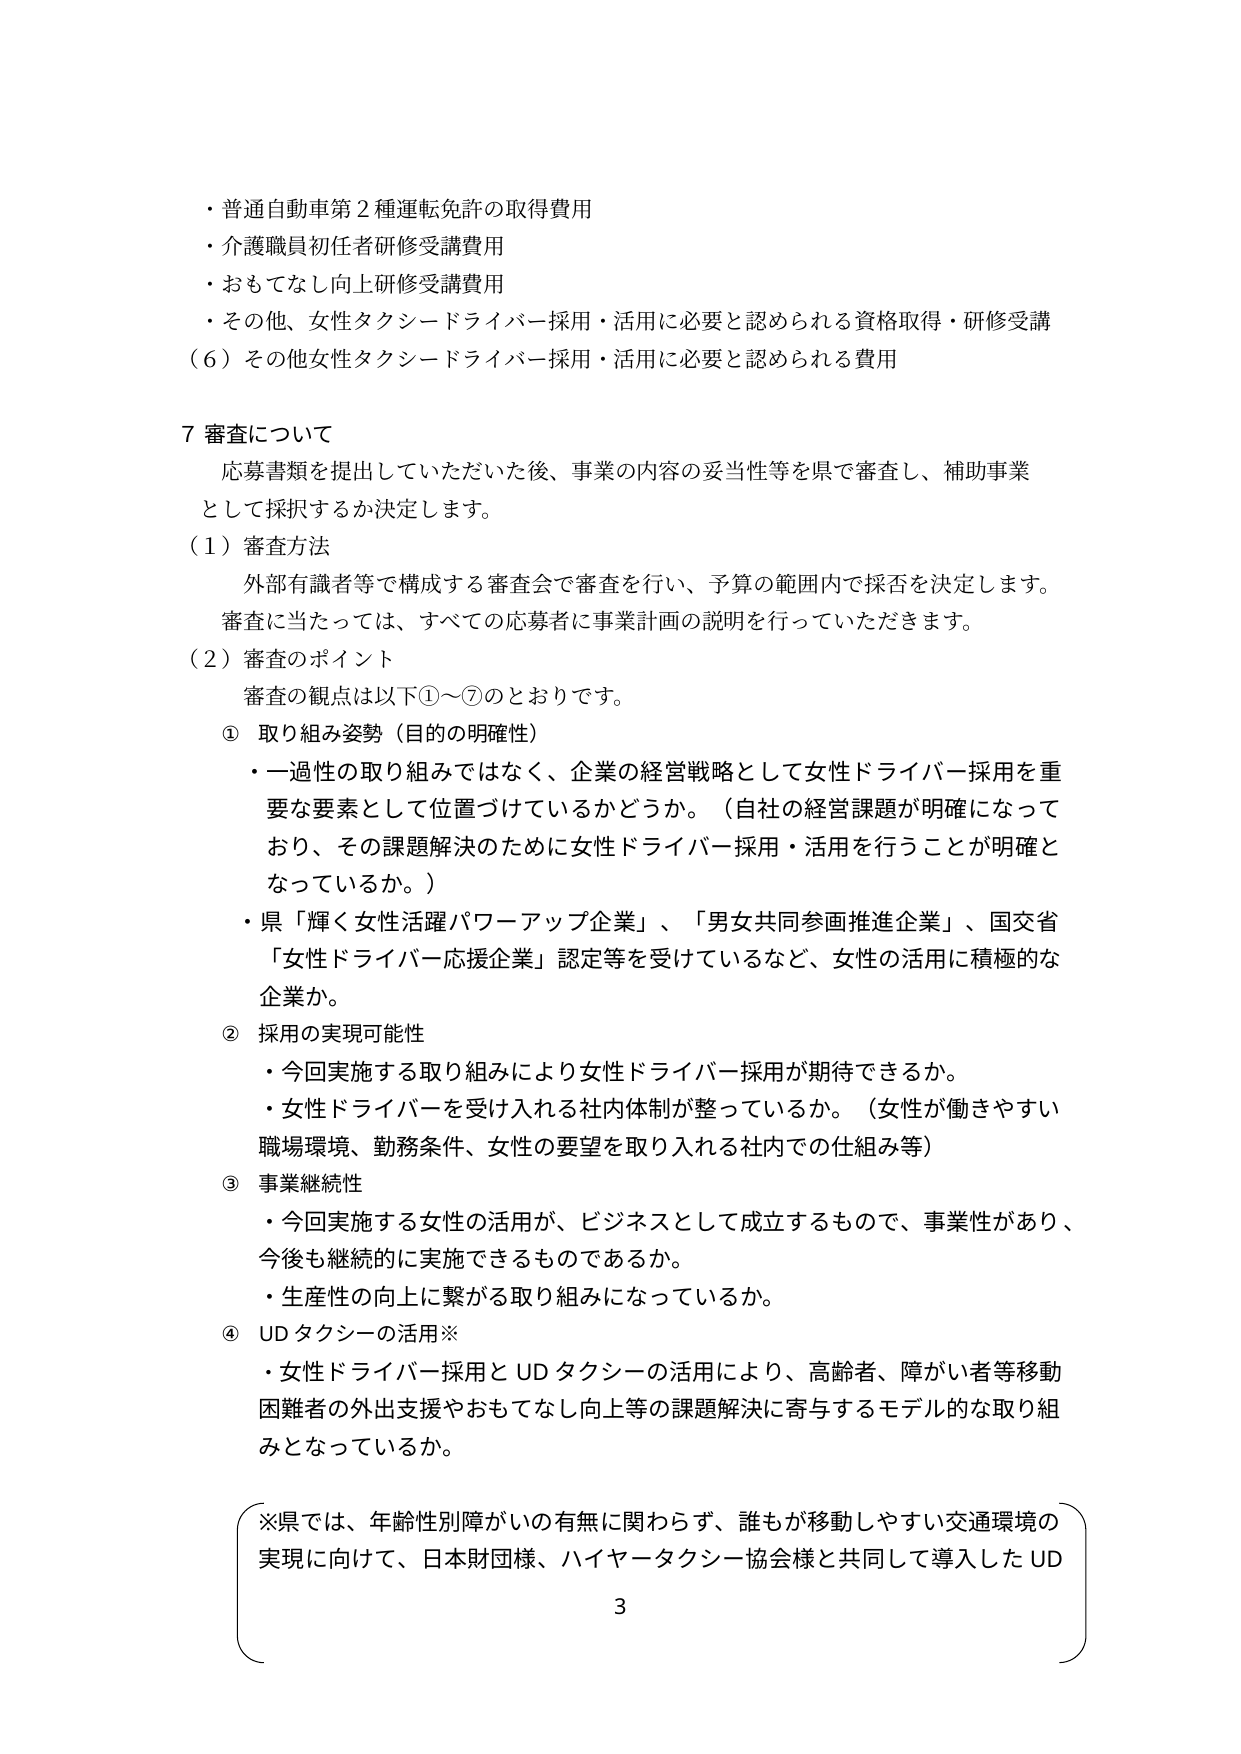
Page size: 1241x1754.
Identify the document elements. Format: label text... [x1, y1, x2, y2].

text ・介護職員初任者研修受講費用 [177, 227, 1063, 264]
text 外部有識者等で構成する審査会で審査を行い、予算の範囲内で採否を決定します。審査に当たっては、すべての応募者に事業計画の説明を行っていただきます。 [221, 564, 1063, 639]
text ・その他、女性タクシードライバー採用・活用に必要と認められる資格取得・研修受講 [177, 302, 1063, 339]
text （２）審査のポイント [177, 639, 1063, 677]
text （６）その他女性タクシードライバー採用・活用に必要と認められる費用 [177, 339, 1063, 377]
text ・県「輝く女性活躍パワーアップ企業」、「男女共同参画推進企業」、国交省「女性ドライバー応援企業」認定等を受けているなど、女性の活用に積極的な企業か。 [237, 902, 1063, 1014]
list 取り組み姿勢（目的の明確性） [221, 714, 1063, 752]
list UDタクシーの活用※ [221, 1314, 1063, 1352]
text として採択するか決定します。 [177, 489, 1063, 527]
text ・普通自動車第２種運転免許の取得費用 [177, 189, 1063, 227]
text ７ 審査について [177, 414, 1063, 452]
text ・一過性の取り組みではなく、企業の経営戦略として女性ドライバー採用を重要な要素として位置づけているかどうか。（自社の経営課題が明確になっており、その課題解決のために女性ドライバー採用・活用を行うことが明確となっているか。） [243, 752, 1063, 902]
list ・今回実施する取り組みにより女性ドライバー採用が期待できるか。 ・女性ドライバーを受け入れる社内体制が整っているか。（女性が働きやすい職場環境、勤務条件、女性の要望を取り入れる社内での仕組み等） [258, 1052, 1063, 1164]
list 事業継続性 [221, 1164, 1063, 1202]
list ・女性ドライバー採用とUDタクシーの活用により、高齢者、障がい者等移動困難者の外出支援やおもてなし向上等の課題解決に寄与するモデル的な取り組みとなっているか。 [258, 1352, 1063, 1464]
list ・今回実施する女性の活用が、ビジネスとして成立するもので、事業性があり、今後も継続的に実施できるものであるか。 ・生産性の向上に繋がる取り組みになっているか。 [258, 1202, 1063, 1314]
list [258, 1502, 1063, 1577]
text ・おもてなし向上研修受講費用 [177, 264, 1063, 302]
text 応募書類を提出していただいた後、事業の内容の妥当性等を県で審査し、補助事業 [177, 452, 1063, 489]
text （１）審査方法 [177, 527, 1063, 564]
text 審査の観点は以下①～⑦のとおりです。 [177, 677, 1063, 714]
list 採用の実現可能性 [221, 1014, 1063, 1052]
